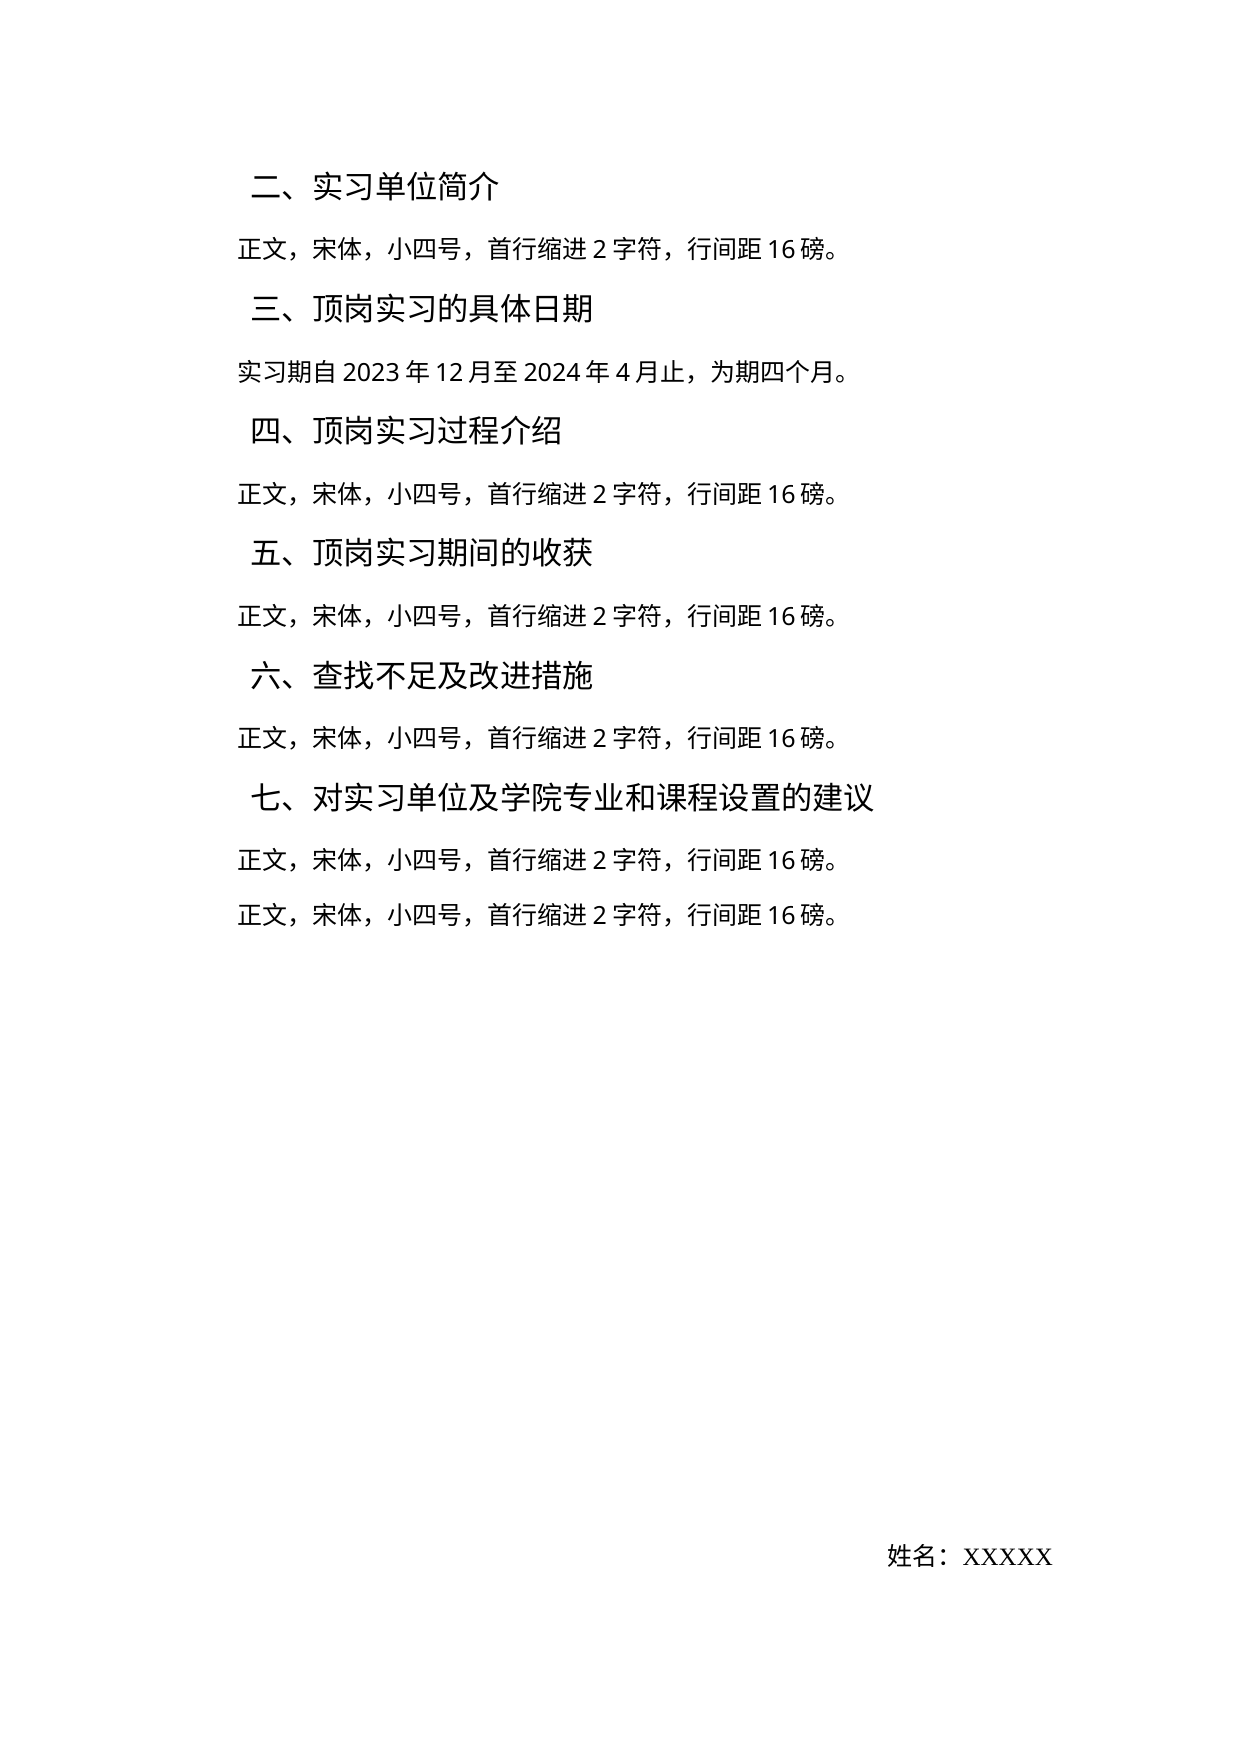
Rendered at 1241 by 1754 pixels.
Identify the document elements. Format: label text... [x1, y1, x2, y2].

list 正文，宋体，小四号，首行缩进2字符，行间距16磅。 [187, 230, 1053, 266]
text 四、顶岗实习过程介绍 [187, 406, 1053, 452]
list 实习单位简介 [187, 162, 1053, 207]
text 实习期自2023年12月至2024年4月止，为期四个月。 [187, 352, 1053, 388]
list 正文，宋体，小四号，首行缩进2字符，行间距16磅。 [187, 718, 1053, 755]
list 正文，宋体，小四号，首行缩进2字符，行间距16磅。 [187, 596, 1053, 633]
text 六、查找不足及改进措施 [187, 651, 1053, 696]
text 三、顶岗实习的具体日期 [187, 284, 1053, 329]
list 正文，宋体，小四号，首行缩进2字符，行间距16磅。 [187, 841, 1053, 877]
text 五、顶岗实习期间的收获 [187, 528, 1053, 574]
list 正文，宋体，小四号，首行缩进2字符，行间距16磅。 [187, 474, 1053, 510]
text 姓名：XXXXX [187, 1522, 1053, 1587]
text 七、对实习单位及学院专业和课程设置的建议 [187, 773, 1053, 818]
list 正文，宋体，小四号，首行缩进2字符，行间距16磅。 [187, 895, 1053, 931]
